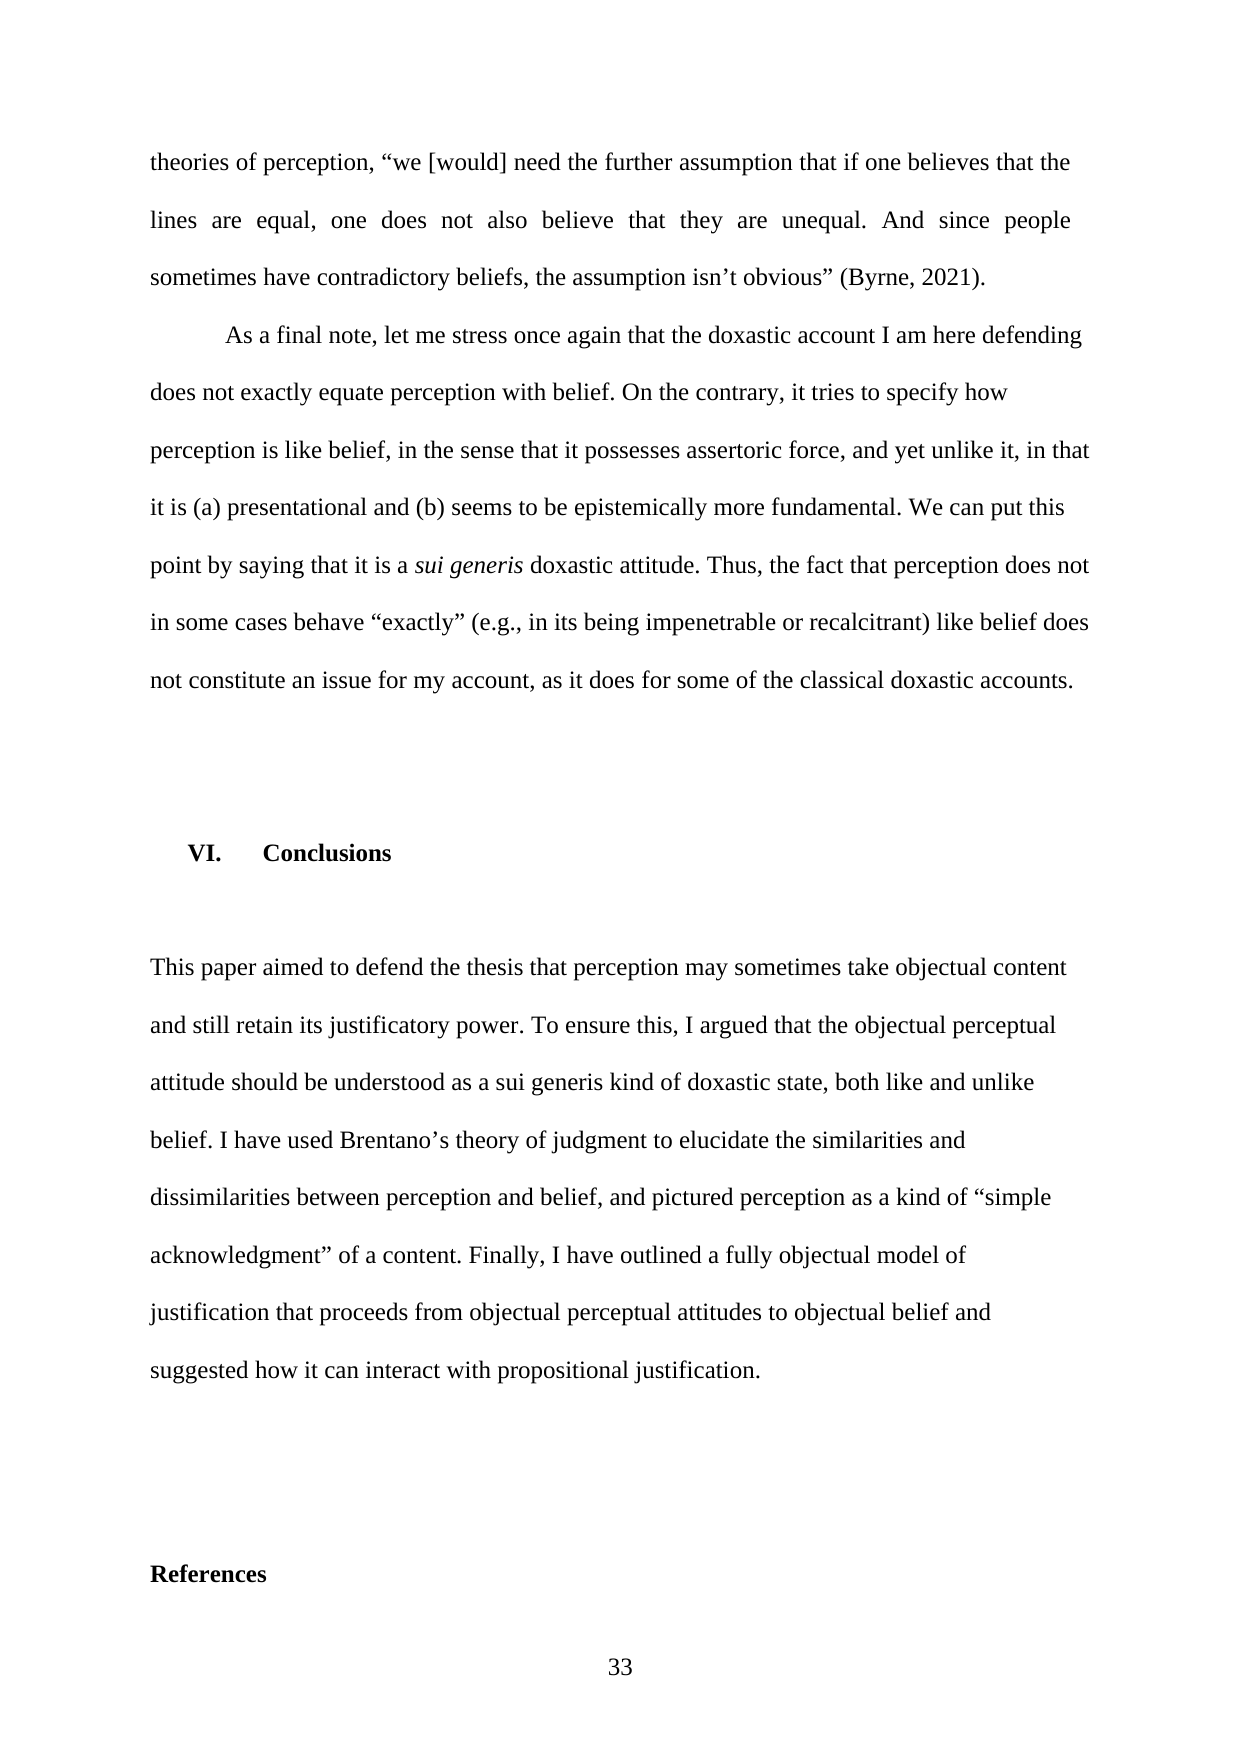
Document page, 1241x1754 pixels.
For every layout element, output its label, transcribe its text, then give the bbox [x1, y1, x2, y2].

subtitle Conclusions [187, 838, 1234, 867]
text As a final note, let me stress once again that the doxastic account I am here defending does not exactly equate perception with belief. On the contrary, it tries to specify how perception is like belief, in the sense that it possesses assertoric force, and yet unlike it, in that it is (a) presentational and (b) seems to be epistemically more fundamental. We can put this point by saying that it is a sui generis doxastic attitude. Thus, the fact that perception does not in some cases behave “exactly” (e.g., in its being impenetrable or recalcitrant) like belief does not constitute an issue for my account, as it does for some of the classical doxastic accounts. [150, 320, 1092, 693]
text This paper aimed to defend the thesis that perception may sometimes take objectual content and still retain its justificatory power. To ensure this, I argued that the objectual perceptual attitude should be understood as a sui generis kind of doxastic state, both like and unlike belief. I have used Brentano’s theory of judgment to elucidate the similarities and dissimilarities between perception and belief, and pictured perception as a kind of “simple acknowledgment” of a content. Finally, I have outlined a fully objectual model of justification that proceeds from objectual perceptual attitudes to objectual belief and suggested how it can interact with propositional justification. [150, 952, 1069, 1384]
subtitle References [150, 1559, 1234, 1588]
text theories of perception, “we [would] need the further assumption that if one believes that the lines are equal, one does not also believe that they are unequal. And since people sometimes have contradictory beliefs, the assumption isn’t obvious” (Byrne, 2021). [150, 147, 1072, 291]
